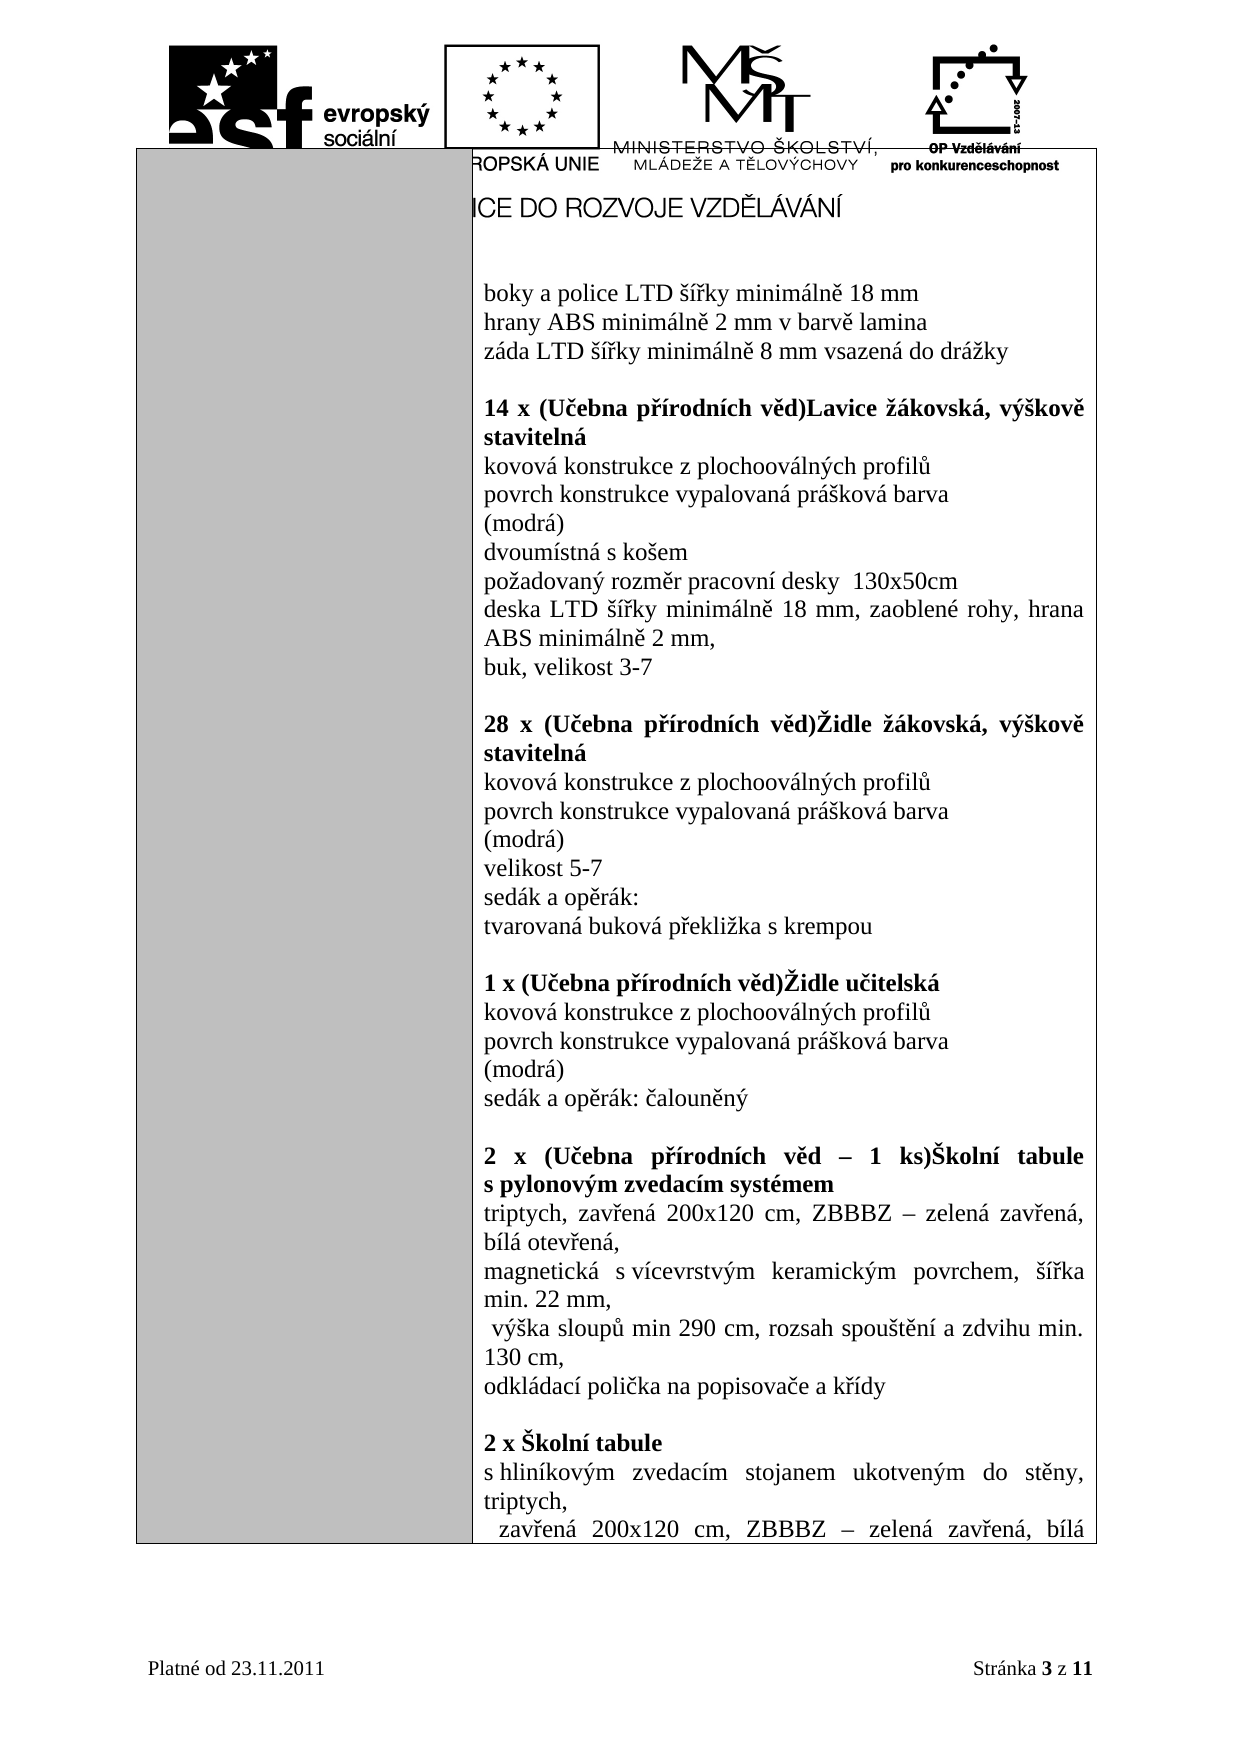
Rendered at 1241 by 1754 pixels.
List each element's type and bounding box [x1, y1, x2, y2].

picture [121, 5, 1119, 249]
table_cell [473, 149, 1096, 1543]
table_cell [137, 149, 472, 1543]
